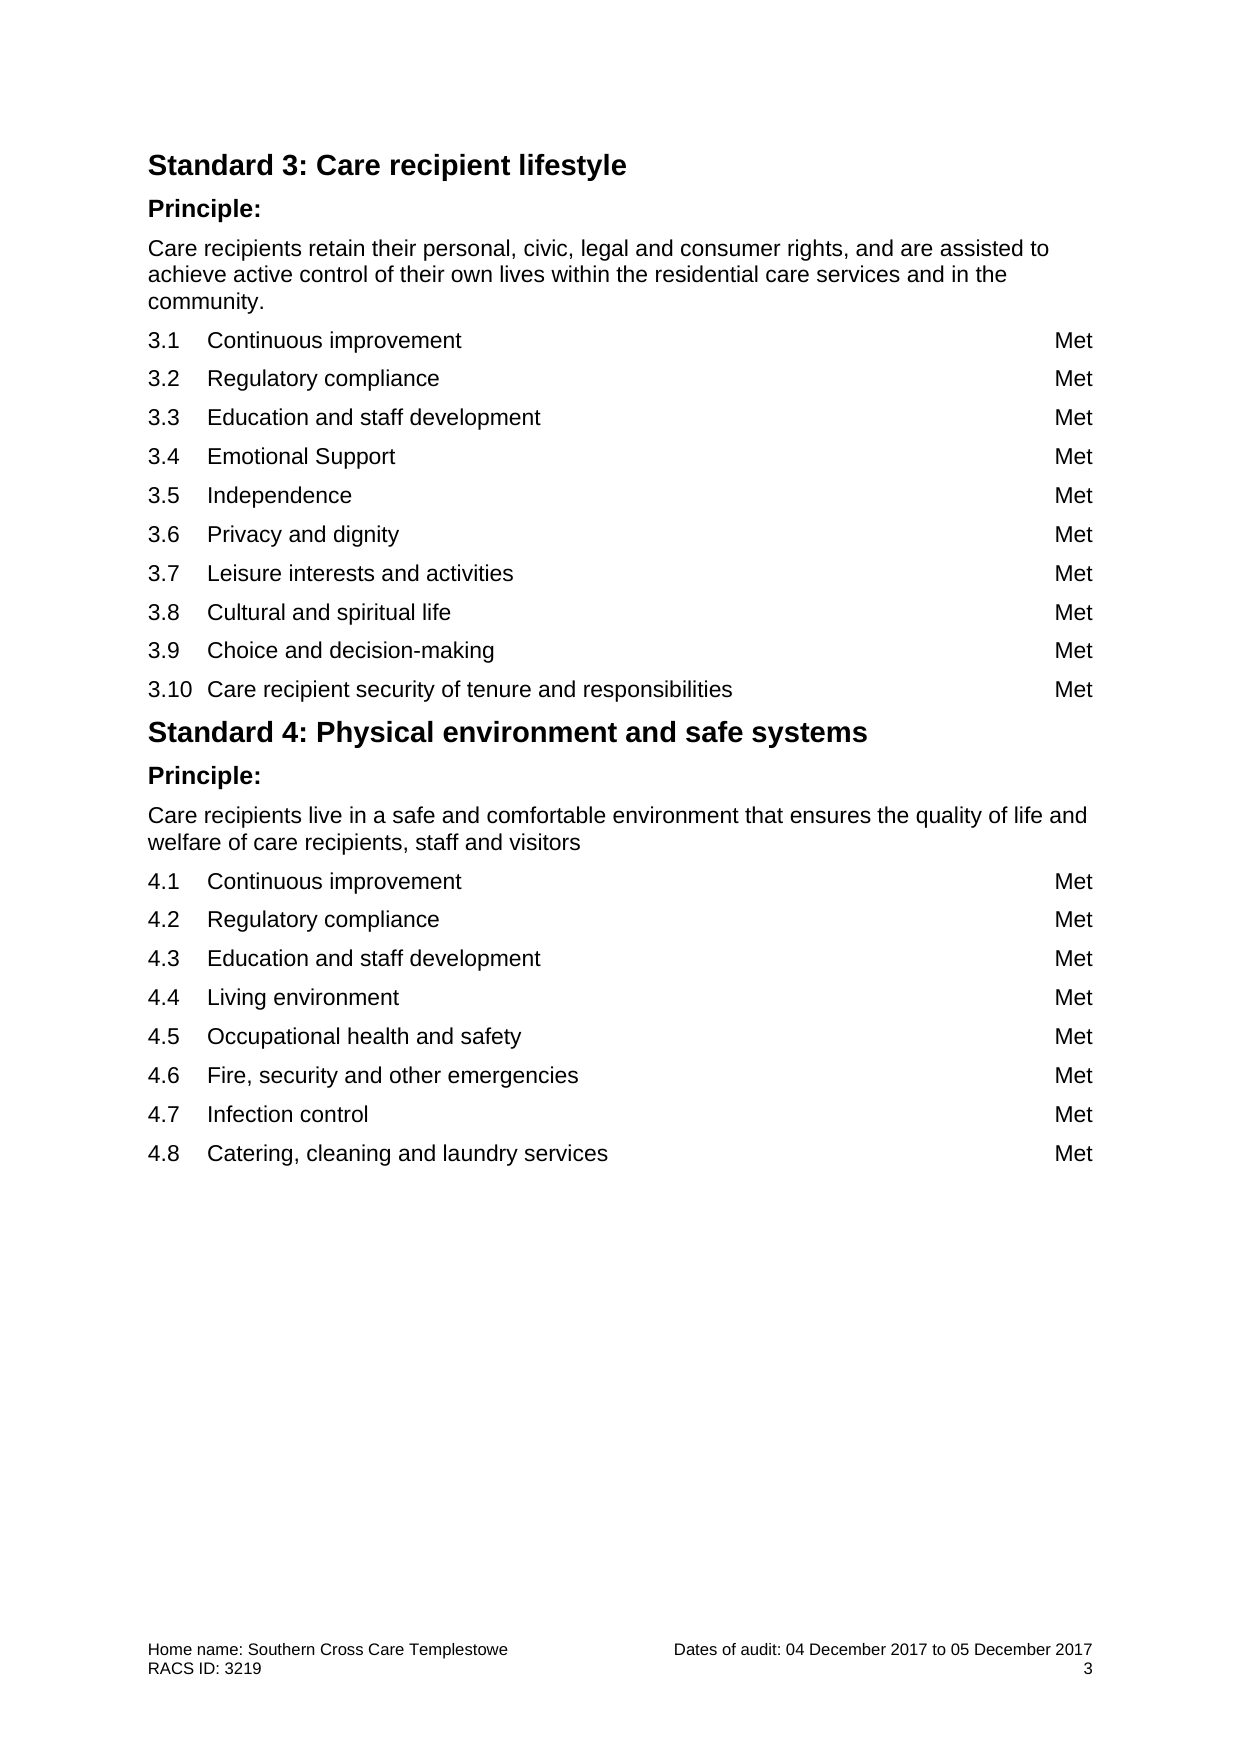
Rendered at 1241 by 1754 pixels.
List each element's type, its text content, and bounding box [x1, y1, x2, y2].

text 4.6 Fire, security and other emergencies Met [148, 1062, 1092, 1088]
text 3.1 Continuous improvement Met [148, 327, 1092, 353]
text 4.2 Regulatory compliance Met [148, 906, 1092, 933]
text 3.8 Cultural and spiritual life Met [148, 598, 1092, 625]
text 3.10 Care recipient security of tenure and responsibilities Met [148, 676, 1092, 703]
text Care recipients retain their personal, civic, legal and consumer rights, and are assisted to achieve active control of their own lives within the residential care services and in the community. [148, 235, 1092, 314]
text 4.8 Catering, cleaning and laundry services Met [148, 1139, 1092, 1166]
subtitle Principle: [148, 194, 1092, 222]
text 4.4 Living environment Met [148, 984, 1092, 1011]
text 4.1 Continuous improvement Met [148, 868, 1092, 894]
text 3.7 Leisure interests and activities Met [148, 560, 1092, 586]
text 4.5 Occupational health and safety Met [148, 1023, 1092, 1049]
subtitle Standard 3: Care recipient lifestyle [148, 148, 1092, 181]
text 3.5 Independence Met [148, 482, 1092, 508]
text 4.7 Infection control Met [148, 1101, 1092, 1127]
subtitle Standard 4: Physical environment and safe systems [148, 715, 1092, 749]
text 4.3 Education and staff development Met [148, 945, 1092, 972]
text 3.2 Regulatory compliance Met [148, 365, 1092, 392]
text 3.9 Choice and decision-making Met [148, 637, 1092, 664]
text 3.6 Privacy and dignity Met [148, 521, 1092, 547]
text Care recipients live in a safe and comfortable environment that ensures the quality of life and welfare of care recipients, staff and visitors [148, 802, 1092, 855]
text 3.4 Emotional Support Met [148, 443, 1092, 469]
subtitle Principle: [148, 761, 1092, 790]
text 3.3 Education and staff development Met [148, 404, 1092, 431]
